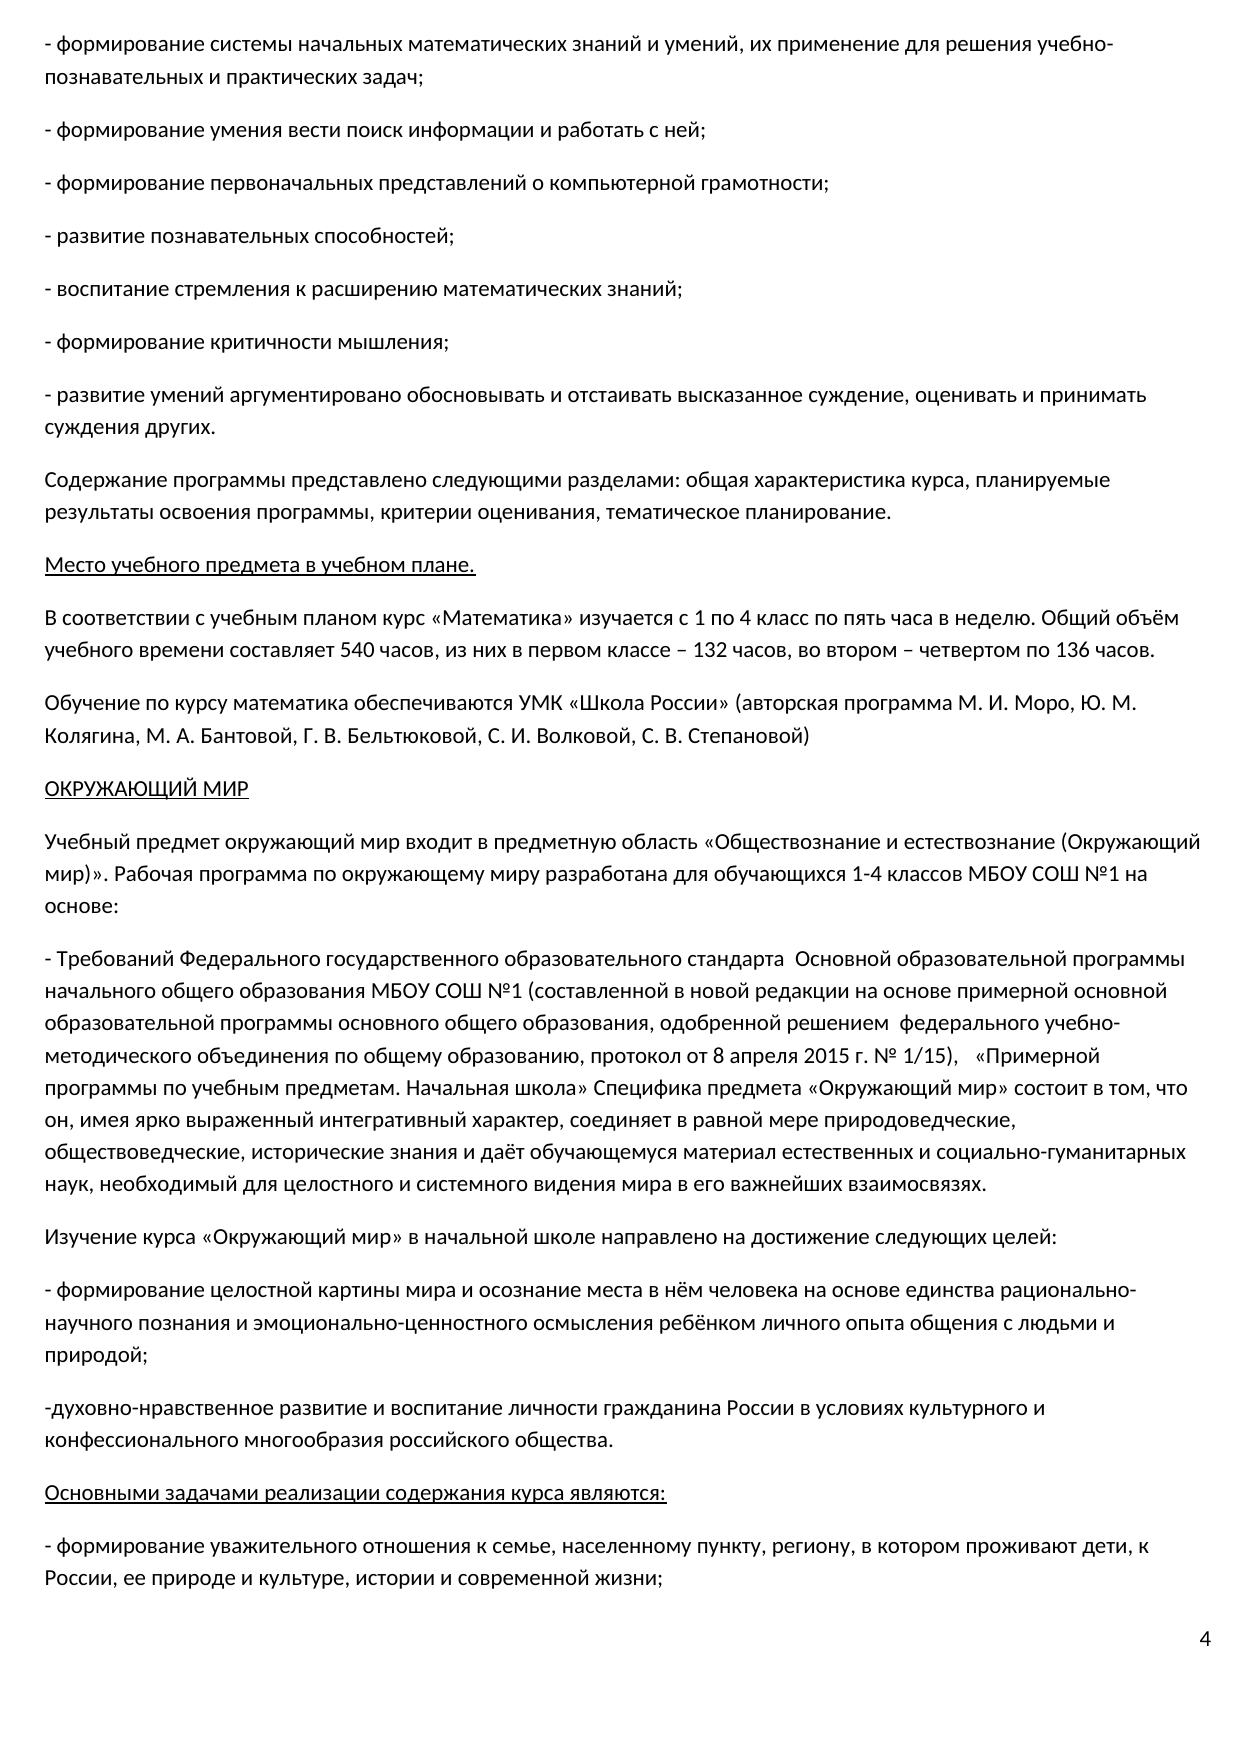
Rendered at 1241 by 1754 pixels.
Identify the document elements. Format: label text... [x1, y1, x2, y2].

text - формирование критичности мышления; [44, 327, 1211, 355]
text - формирование первоначальных представлений о компьютерной грамотности; [44, 168, 1211, 196]
text - формирование целостной картины мира и осознание места в нём человека на основе единства рационально-научного познания и эмоционально-ценностного осмысления ребёнком личного опыта общения с людьми и природой; [44, 1276, 1211, 1368]
text Учебный предмет окружающий мир входит в предметную область «Обществознание и естествознание (Окружающий мир)». Рабочая программа по окружающему миру разработана для обучающихся 1-4 классов МБОУ СОШ №1 на основе: [44, 827, 1211, 919]
text В соответствии с учебным планом курс «Математика» изучается с 1 по 4 класс по пять часа в неделю. Общий объём учебного времени составляет 540 часов, из них в первом классе – 132 часов, во втором – четвертом по 136 часов. [44, 603, 1211, 663]
text Место учебного предмета в учебном плане. [44, 550, 1211, 578]
text Изучение курса «Окружающий мир» в начальной школе направлено на достижение следующих целей: [44, 1222, 1211, 1251]
text - развитие умений аргументировано обосновывать и отстаивать высказанное суждение, оценивать и принимать суждения других. [44, 380, 1211, 440]
text ОКРУЖАЮЩИЙ МИР [44, 774, 1211, 802]
text Содержание программы представлено следующими разделами: общая характеристика курса, планируемые результаты освоения программы, критерии оценивания, тематическое планирование. [44, 465, 1211, 525]
text - формирование уважительного отношения к семье, населенному пункту, региону, в котором проживают дети, к России, ее природе и культуре, истории и современной жизни; [44, 1531, 1211, 1591]
text - Требований Федерального государственного образовательного стандарта Основной образовательной программы начального общего образования МБОУ СОШ №1 (составленной в новой редакции на основе примерной основной образовательной программы основного общего образования, одобренной решением федерального учебно-методического объединения по общему образованию, протокол от 8 апреля 2015 г. № 1/15), «Примерной программы по учебным предметам. Начальная школа» Специфика предмета «Окружающий мир» состоит в том, что он, имея ярко выраженный интегративный характер, соединяет в равной мере природоведческие, обществоведческие, исторические знания и даёт обучающемуся материал естественных и социально-гуманитарных наук, необходимый для целостного и системного видения мира в его важнейших взаимосвязях. [44, 944, 1211, 1197]
text - воспитание стремления к расширению математических знаний; [44, 274, 1211, 302]
text Обучение по курсу математика обеспечиваются УМК «Школа России» (авторская программа М. И. Моро, Ю. М. Колягина, М. А. Бантовой, Г. В. Бельтюковой, С. И. Волковой, С. В. Степановой) [44, 688, 1211, 749]
text - развитие познавательных способностей; [44, 221, 1211, 249]
text Основными задачами реализации содержания курса являются: [44, 1478, 1211, 1506]
text - формирование умения вести поиск информации и работать с ней; [44, 115, 1211, 143]
text - формирование системы начальных математических знаний и умений, их применение для решения учебно-познавательных и практических задач; [44, 29, 1211, 90]
text -духовно-нравственное развитие и воспитание личности гражданина России в условиях культурного и конфессионального многообразия российского общества. [44, 1393, 1211, 1453]
